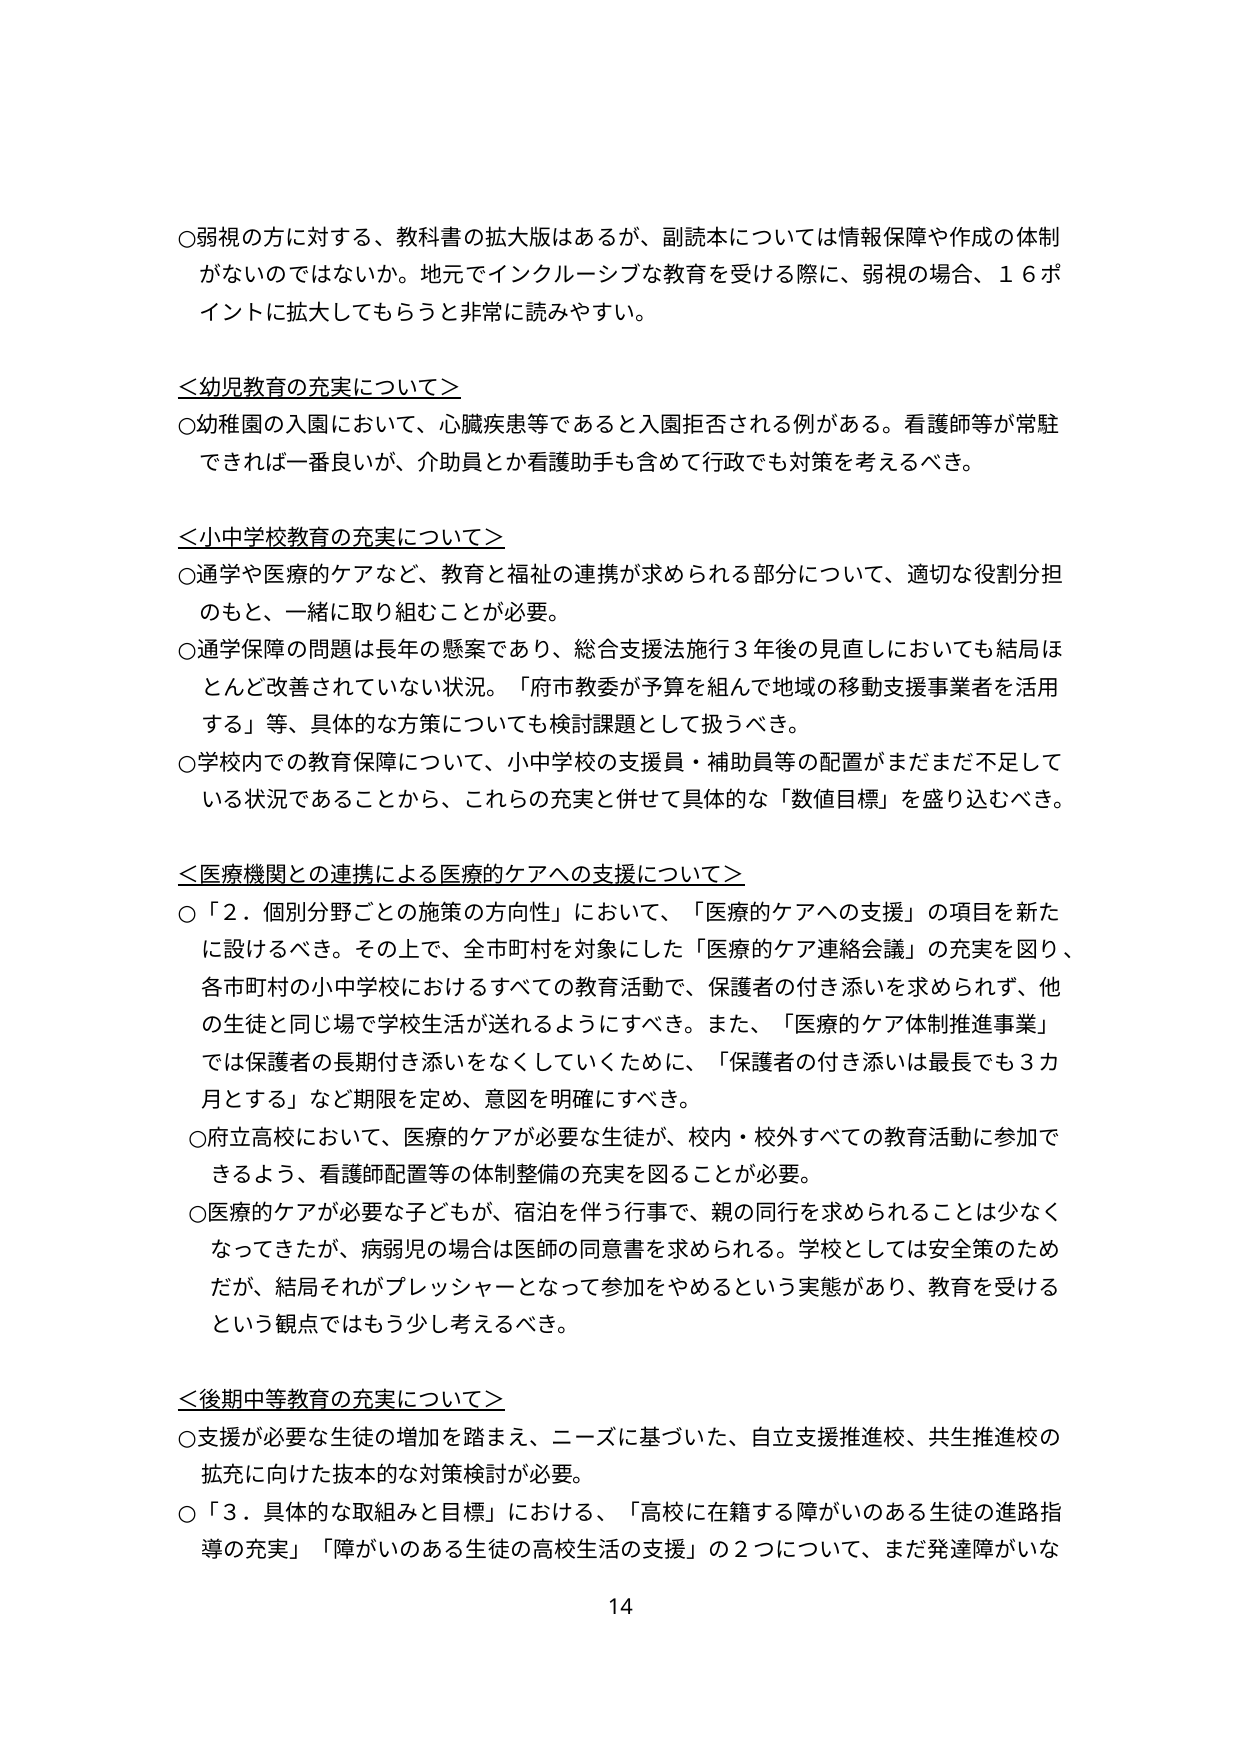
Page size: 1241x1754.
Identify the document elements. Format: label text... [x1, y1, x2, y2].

text ○弱視の方に対する、教科書の拡大版はあるが、副読本については情報保障や作成の体制がないのではないか。地元でインクルーシブな教育を受ける際に、弱視の場合、１６ポイントに拡大してもらうと非常に読みやすい。 [177, 217, 1063, 329]
text ＜後期中等教育の充実について＞ [177, 1379, 1063, 1417]
text ○通学保障の問題は長年の懸案であり、総合支援法施行３年後の見直しにおいても結局ほとんど改善されていない状況。「府市教委が予算を組んで地域の移動支援事業者を活用する」等、具体的な方策についても検討課題として扱うべき。 [177, 629, 1063, 742]
text ○学校内での教育保障について、小中学校の支援員・補助員等の配置がまだまだ不足している状況であることから、これらの充実と併せて具体的な「数値目標」を盛り込むべき。 [177, 742, 1063, 817]
text ○「２．個別分野ごとの施策の方向性」において、「医療的ケアへの支援」の項目を新たに設けるべき。その上で、全市町村を対象にした「医療的ケア連絡会議」の充実を図り、各市町村の小中学校におけるすべての教育活動で、保護者の付き添いを求められず、他の生徒と同じ場で学校生活が送れるようにすべき。また、「医療的ケア体制推進事業」では保護者の長期付き添いをなくしていくために、「保護者の付き添いは最長でも３カ月とする」など期限を定め、意図を明確にすべき。 [177, 892, 1063, 1117]
text ○通学や医療的ケアなど、教育と福祉の連携が求められる部分について、適切な役割分担のもと、一緒に取り組むことが必要。 [177, 554, 1063, 629]
text ＜医療機関との連携による医療的ケアへの支援について＞ [177, 854, 1063, 892]
text ＜幼児教育の充実について＞ [177, 367, 1063, 404]
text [177, 1492, 1063, 1567]
text ○府立高校において、医療的ケアが必要な生徒が、校内・校外すべての教育活動に参加できるよう、看護師配置等の体制整備の充実を図ることが必要。 [188, 1117, 1063, 1192]
text ＜小中学校教育の充実について＞ [177, 517, 1063, 554]
text ○医療的ケアが必要な子どもが、宿泊を伴う行事で、親の同行を求められることは少なくなってきたが、病弱児の場合は医師の同意書を求められる。学校としては安全策のためだが、結局それがプレッシャーとなって参加をやめるという実態があり、教育を受けるという観点ではもう少し考えるべき。 [188, 1192, 1063, 1342]
text ○幼稚園の入園において、心臓疾患等であると入園拒否される例がある。看護師等が常駐できれば一番良いが、介助員とか看護助手も含めて行政でも対策を考えるべき。 [177, 404, 1063, 479]
text ○支援が必要な生徒の増加を踏まえ、ニーズに基づいた、自立支援推進校、共生推進校の拡充に向けた抜本的な対策検討が必要。 [177, 1417, 1063, 1492]
